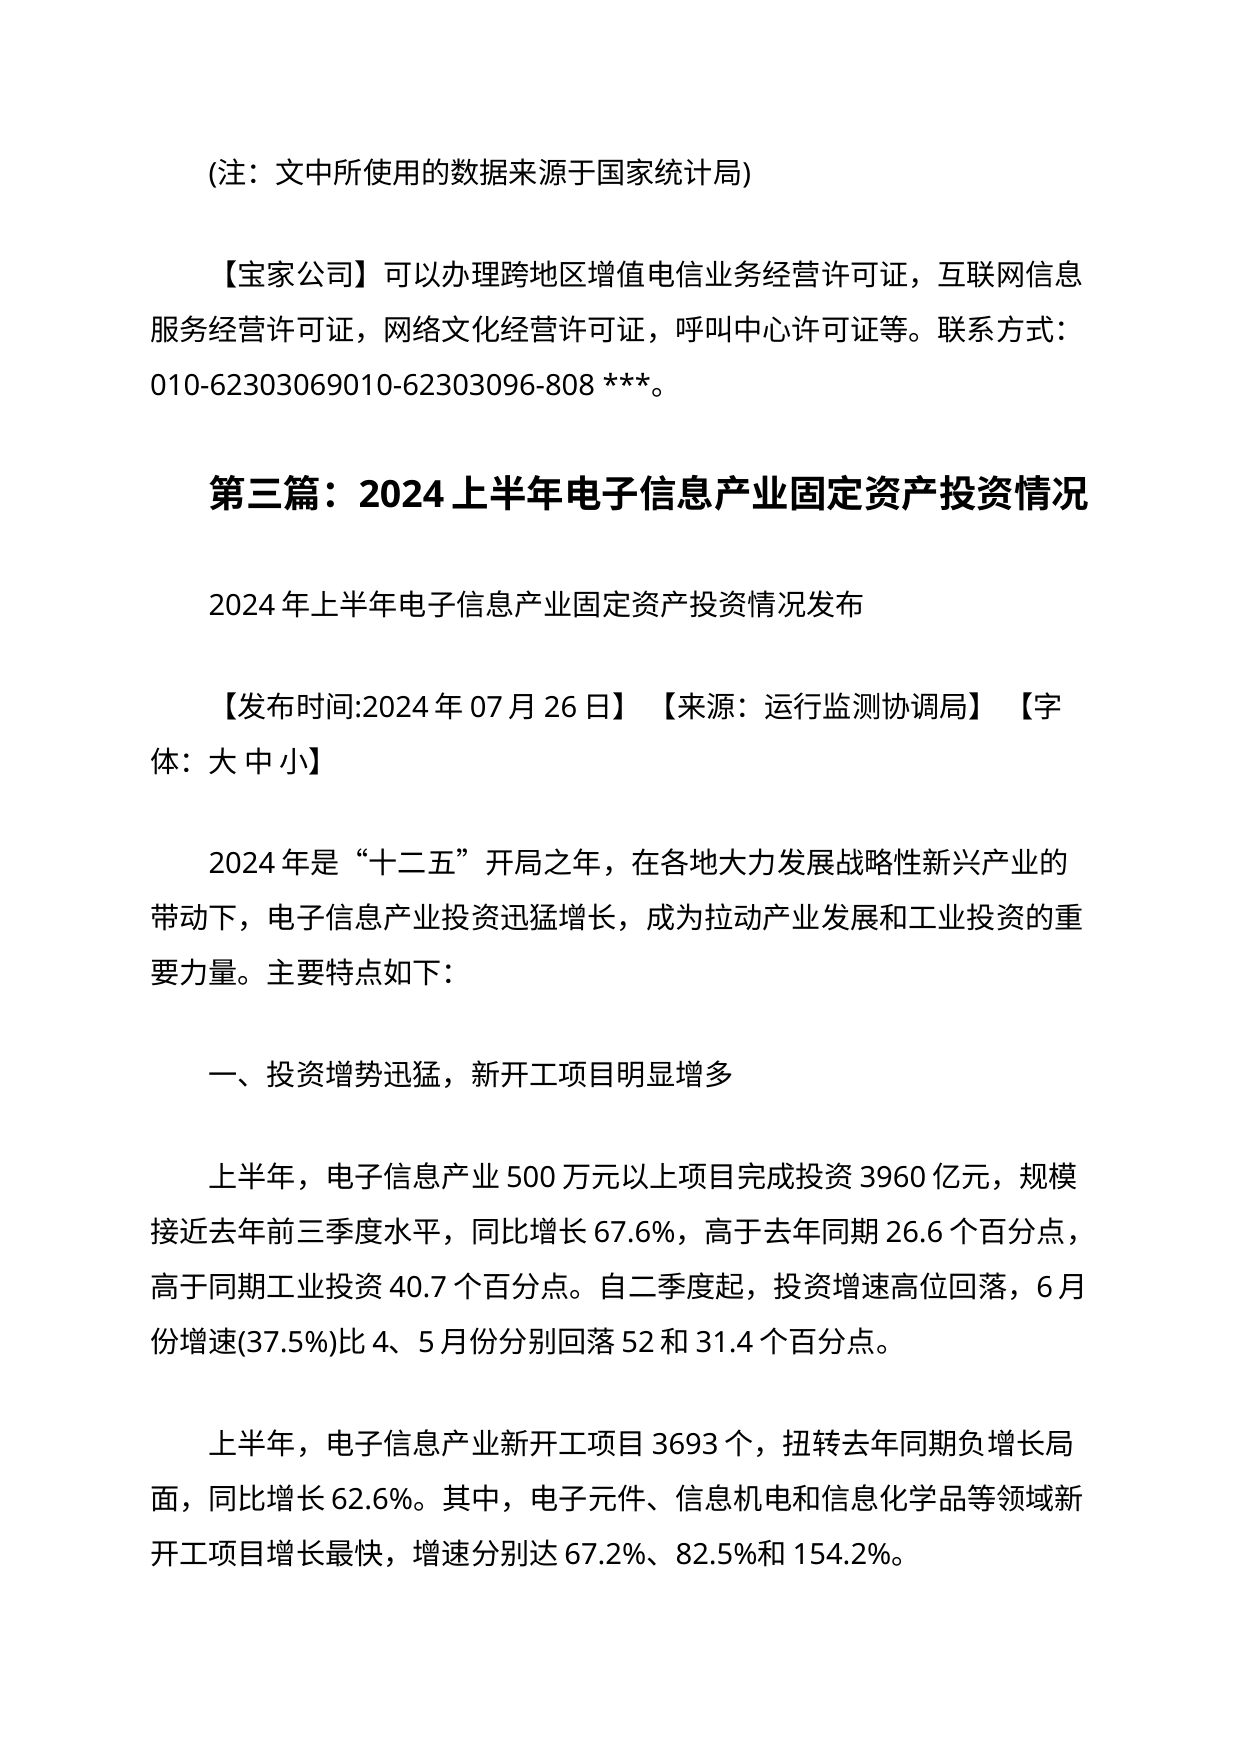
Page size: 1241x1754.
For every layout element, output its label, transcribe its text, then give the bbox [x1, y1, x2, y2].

text 【发布时间:2024年07月26日】 【来源：运行监测协调局】 【字体：大 中 小】 [150, 683, 1090, 781]
text 【宝家公司】可以办理跨地区增值电信业务经营许可证，互联网信息服务经营许可证，网络文化经营许可证，呼叫中心许可证等。联系方式：010-62303069010-62303096-808 ***。 [150, 252, 1090, 404]
text 2024年上半年电子信息产业固定资产投资情况发布 [150, 581, 1090, 624]
text 第三篇：2024上半年电子信息产业固定资产投资情况 [150, 464, 1090, 518]
text 2024年是“十二五”开局之年，在各地大力发展战略性新兴产业的带动下，电子信息产业投资迅猛增长，成为拉动产业发展和工业投资的重要力量。主要特点如下： [150, 840, 1090, 992]
text 上半年，电子信息产业新开工项目3693个，扭转去年同期负增长局面，同比增长62.6%。其中，电子元件、信息机电和信息化学品等领域新开工项目增长最快，增速分别达67.2%、82.5%和154.2%。 [150, 1421, 1090, 1573]
text (注：文中所使用的数据来源于国家统计局) [150, 150, 1090, 192]
text 上半年，电子信息产业500万元以上项目完成投资3960亿元，规模接近去年前三季度水平，同比增长67.6%，高于去年同期26.6个百分点，高于同期工业投资40.7个百分点。自二季度起，投资增速高位回落，6月份增速(37.5%)比4、5月份分别回落52和31.4个百分点。 [150, 1153, 1090, 1361]
text 一、投资增势迅猛，新开工项目明显增多 [150, 1052, 1090, 1094]
